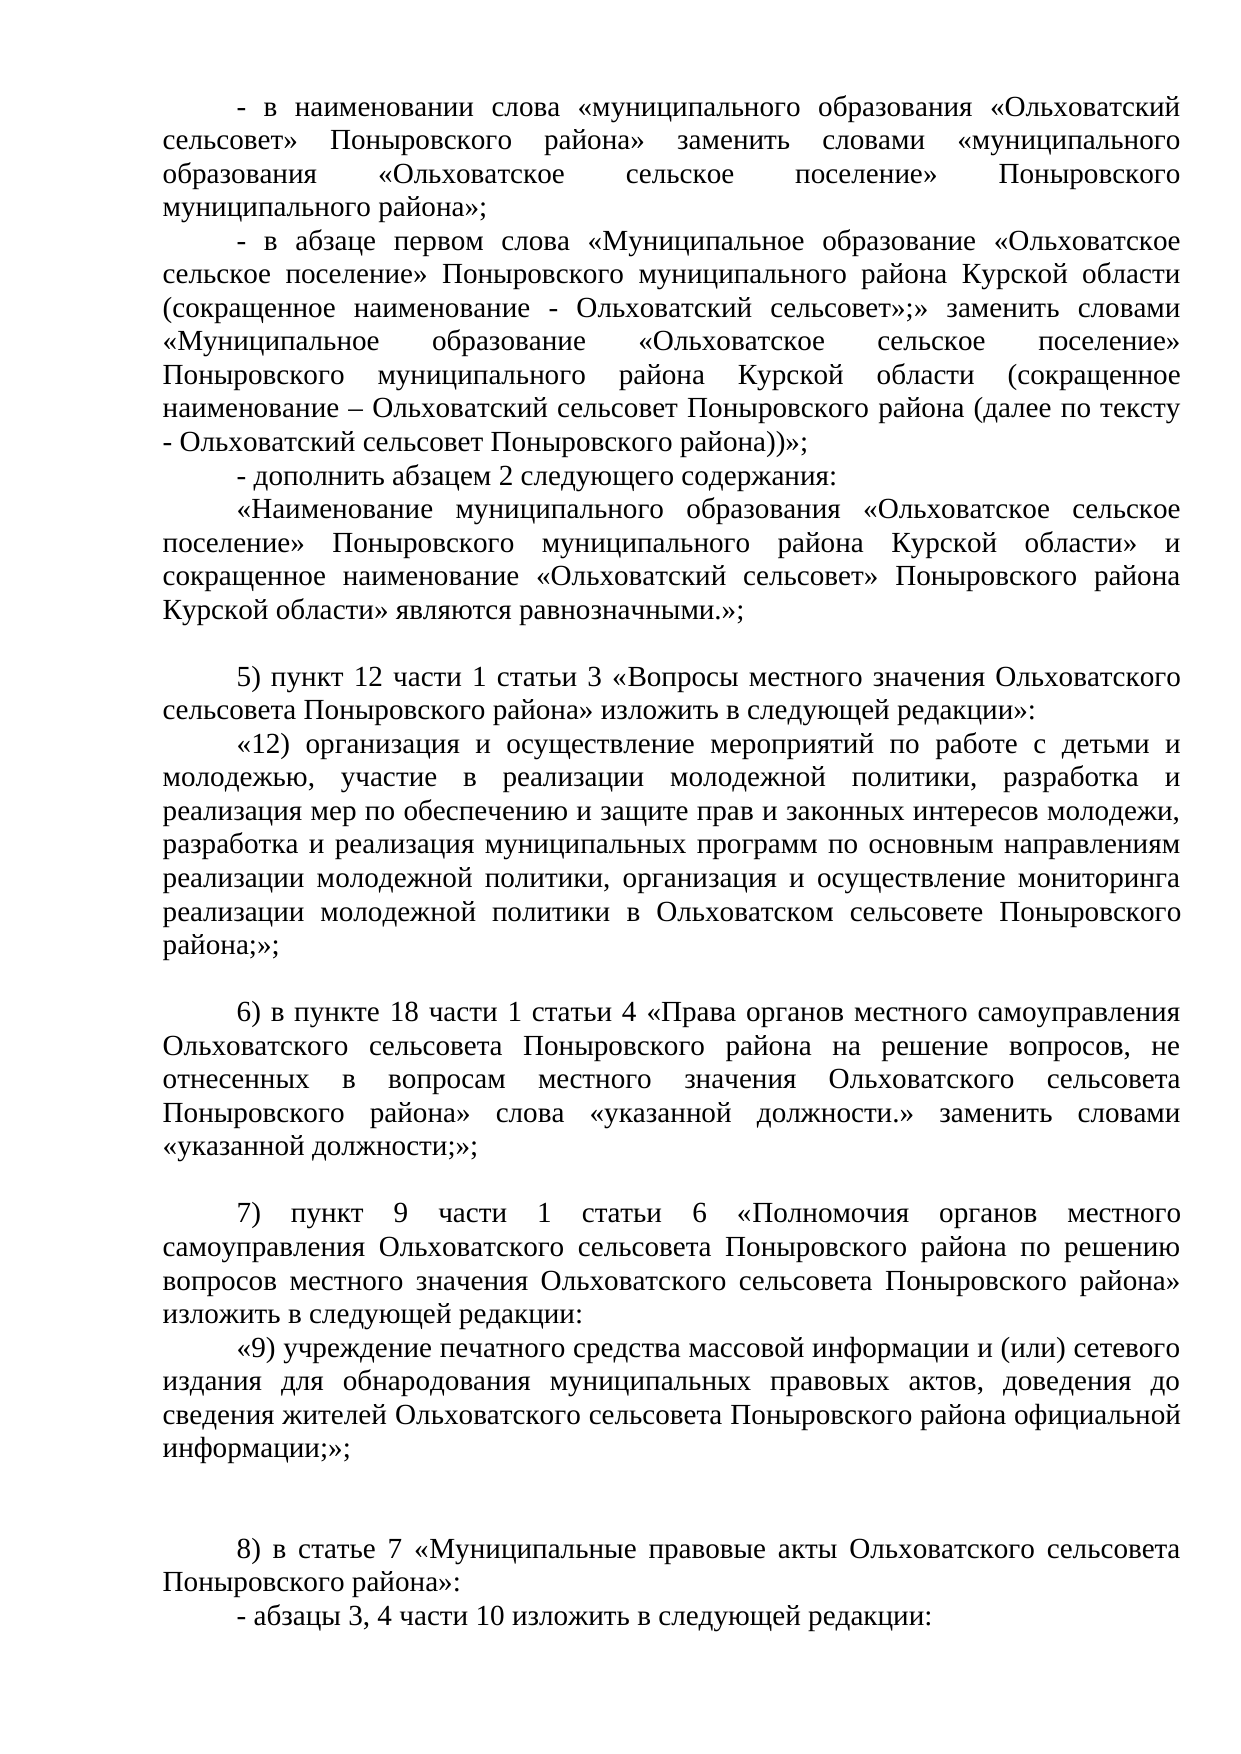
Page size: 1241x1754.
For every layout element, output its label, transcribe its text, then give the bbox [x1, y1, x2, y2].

text 5) пункт 12 части 1 статьи 3 «Вопросы местного значения Ольховатского сельсовета Поныровского района» изложить в следующей редакции»: [162, 659, 1181, 726]
text - абзацы 3, 4 части 10 изложить в следующей редакции: [162, 1598, 1181, 1632]
text «Наименование муниципального образования «Ольховатское сельское поселение» Поныровского муниципального района Курской области» и сокращенное наименование «Ольховатский сельсовет» Поныровского района Курской области» являются равнозначными.»; [162, 491, 1181, 625]
text - в абзаце первом слова «Муниципальное образование «Ольховатское сельское поселение» Поныровского муниципального района Курской области (сокращенное наименование - Ольховатский сельсовет»;» заменить словами «Муниципальное образование «Ольховатское сельское поселение» Поныровского муниципального района Курской области (сокращенное наименование – Ольховатский сельсовет Поныровского района (далее по тексту - Ольховатский сельсовет Поныровского района))»; [162, 223, 1181, 458]
text 7) пункт 9 части 1 статьи 6 «Полномочия органов местного самоуправления Ольховатского сельсовета Поныровского района по решению вопросов местного значения Ольховатского сельсовета Поныровского района» изложить в следующей редакции: [162, 1196, 1181, 1330]
text 8) в статье 7 «Муниципальные правовые акты Ольховатского сельсовета Поныровского района»: [162, 1531, 1181, 1598]
text - в наименовании слова «муниципального образования «Ольховатский сельсовет» Поныровского района» заменить словами «муниципального образования «Ольховатское сельское поселение» Поныровского муниципального района»; [162, 89, 1181, 223]
text «12) организация и осуществление мероприятий по работе с детьми и молодежью, участие в реализации молодежной политики, разработка и реализация мер по обеспечению и защите прав и законных интересов молодежи, разработка и реализация муниципальных программ по основным направлениям реализации молодежной политики, организация и осуществление мониторинга реализации молодежной политики в Ольховатском сельсовете Поныровского района;»; [162, 726, 1181, 961]
text 6) в пункте 18 части 1 статьи 4 «Права органов местного самоуправления Ольховатского сельсовета Поныровского района на решение вопросов, не отнесенных в вопросам местного значения Ольховатского сельсовета Поныровского района» слова «указанной должности.» заменить словами «указанной должности;»; [162, 994, 1181, 1162]
text «9) учреждение печатного средства массовой информации и (или) сетевого издания для обнародования муниципальных правовых актов, доведения до сведения жителей Ольховатского сельсовета Поныровского района официальной информации;»; [162, 1330, 1181, 1464]
text - дополнить абзацем 2 следующего содержания: [162, 458, 1181, 491]
